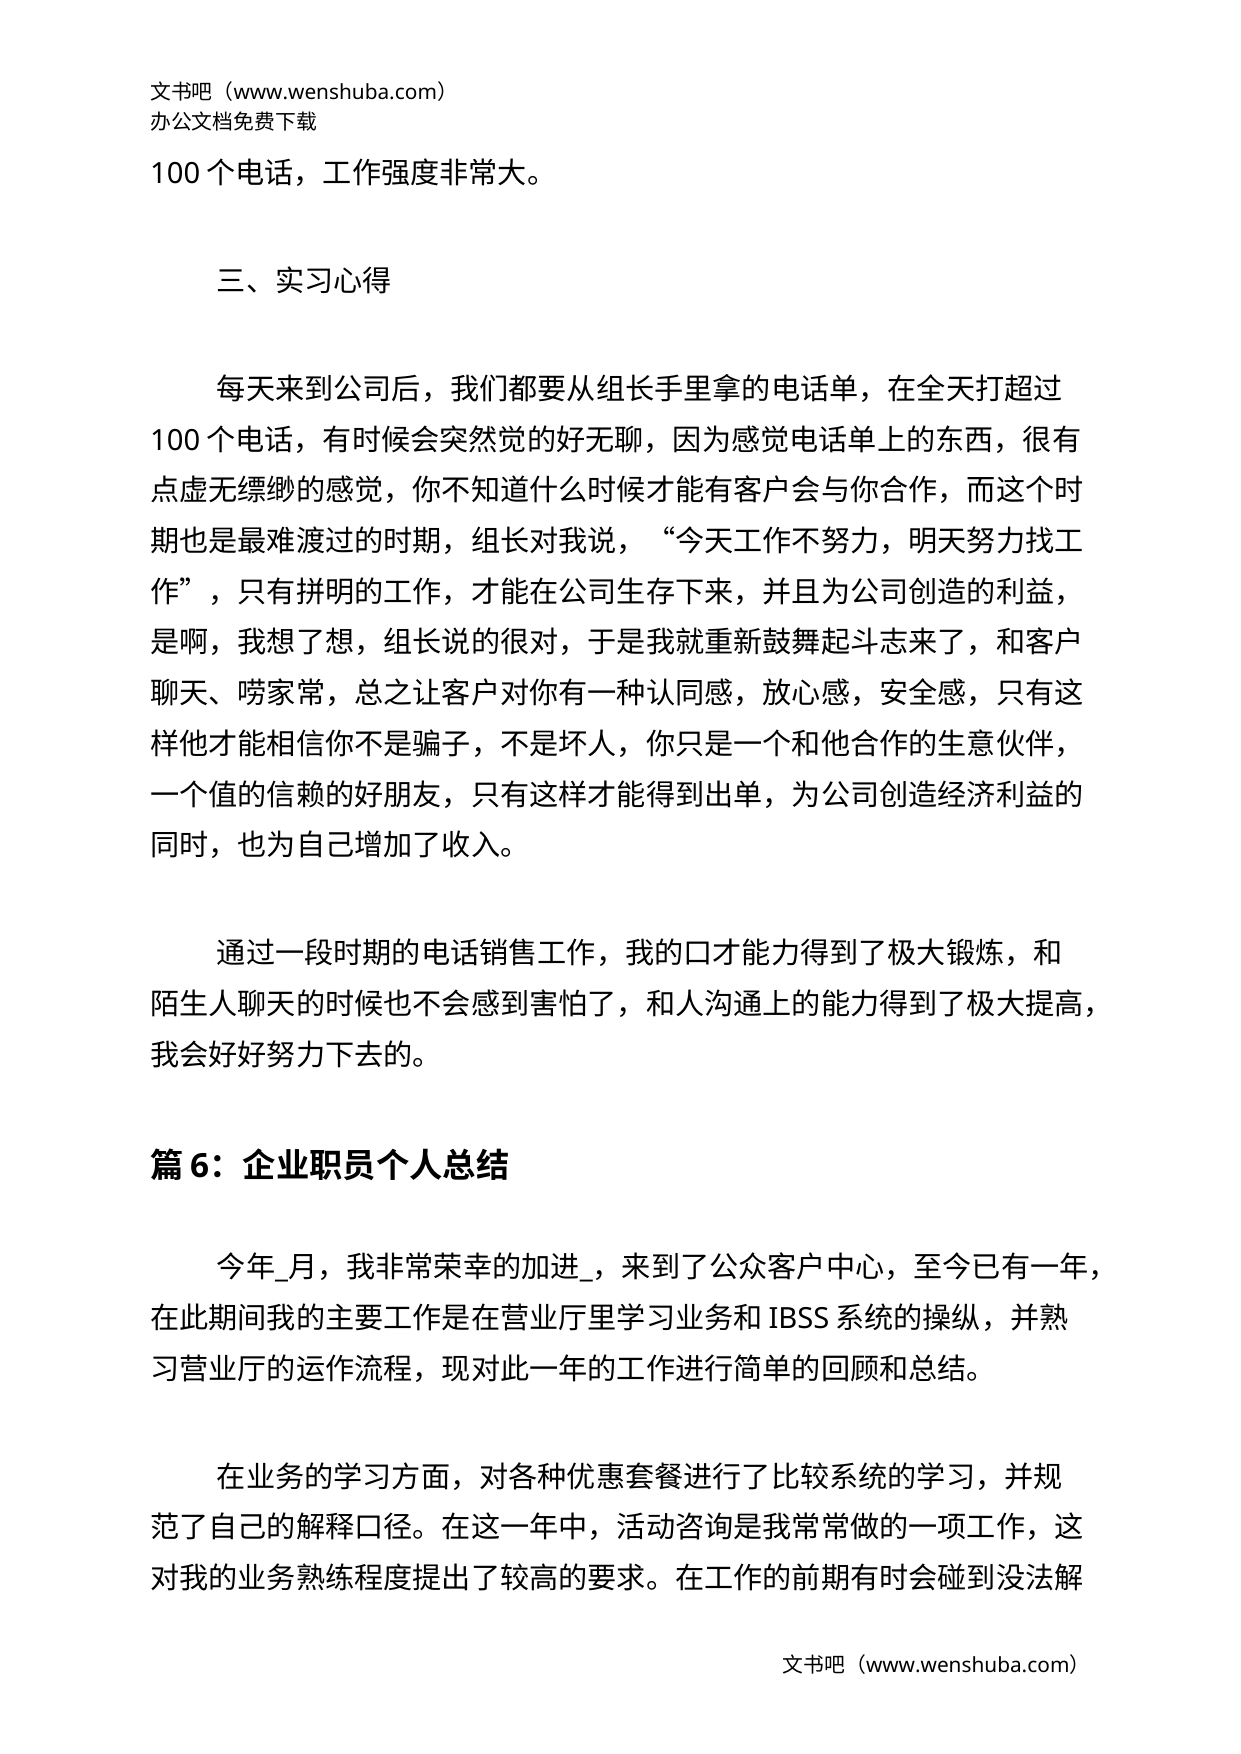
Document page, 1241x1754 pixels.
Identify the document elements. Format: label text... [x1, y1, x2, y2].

text 通过一段时期的电话销售工作，我的口才能力得到了极大锻炼，和陌生人聊天的时候也不会感到害怕了，和人沟通上的能力得到了极大提高，我会好好努力下去的。 [150, 929, 1090, 1073]
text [150, 1453, 1090, 1597]
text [150, 150, 1090, 192]
text 每天来到公司后，我们都要从组长手里拿的电话单，在全天打超过100个电话，有时候会突然觉的好无聊，因为感觉电话单上的东西，很有点虚无缥缈的感觉，你不知道什么时候才能有客户会与你合作，而这个时期也是最难渡过的时期，组长对我说，“今天工作不努力，明天努力找工作”，只有拼明的工作，才能在公司生存下来，并且为公司创造的利益，是啊，我想了想，组长说的很对，于是我就重新鼓舞起斗志来了，和客户聊天、唠家常，总之让客户对你有一种认同感，放心感，安全感，只有这样他才能相信你不是骗子，不是坏人，你只是一个和他合作的生意伙伴，一个值的信赖的好朋友，只有这样才能得到出单，为公司创造经济利益的同时，也为自己增加了收入。 [150, 365, 1090, 864]
text 篇6：企业职员个人总结 [150, 1139, 1090, 1187]
text 三、实习心得 [150, 258, 1090, 300]
text 今年_月，我非常荣幸的加进_，来到了公众客户中心，至今已有一年，在此期间我的主要工作是在营业厅里学习业务和IBSS系统的操纵，并熟习营业厅的运作流程，现对此一年的工作进行简单的回顾和总结。 [150, 1244, 1090, 1388]
